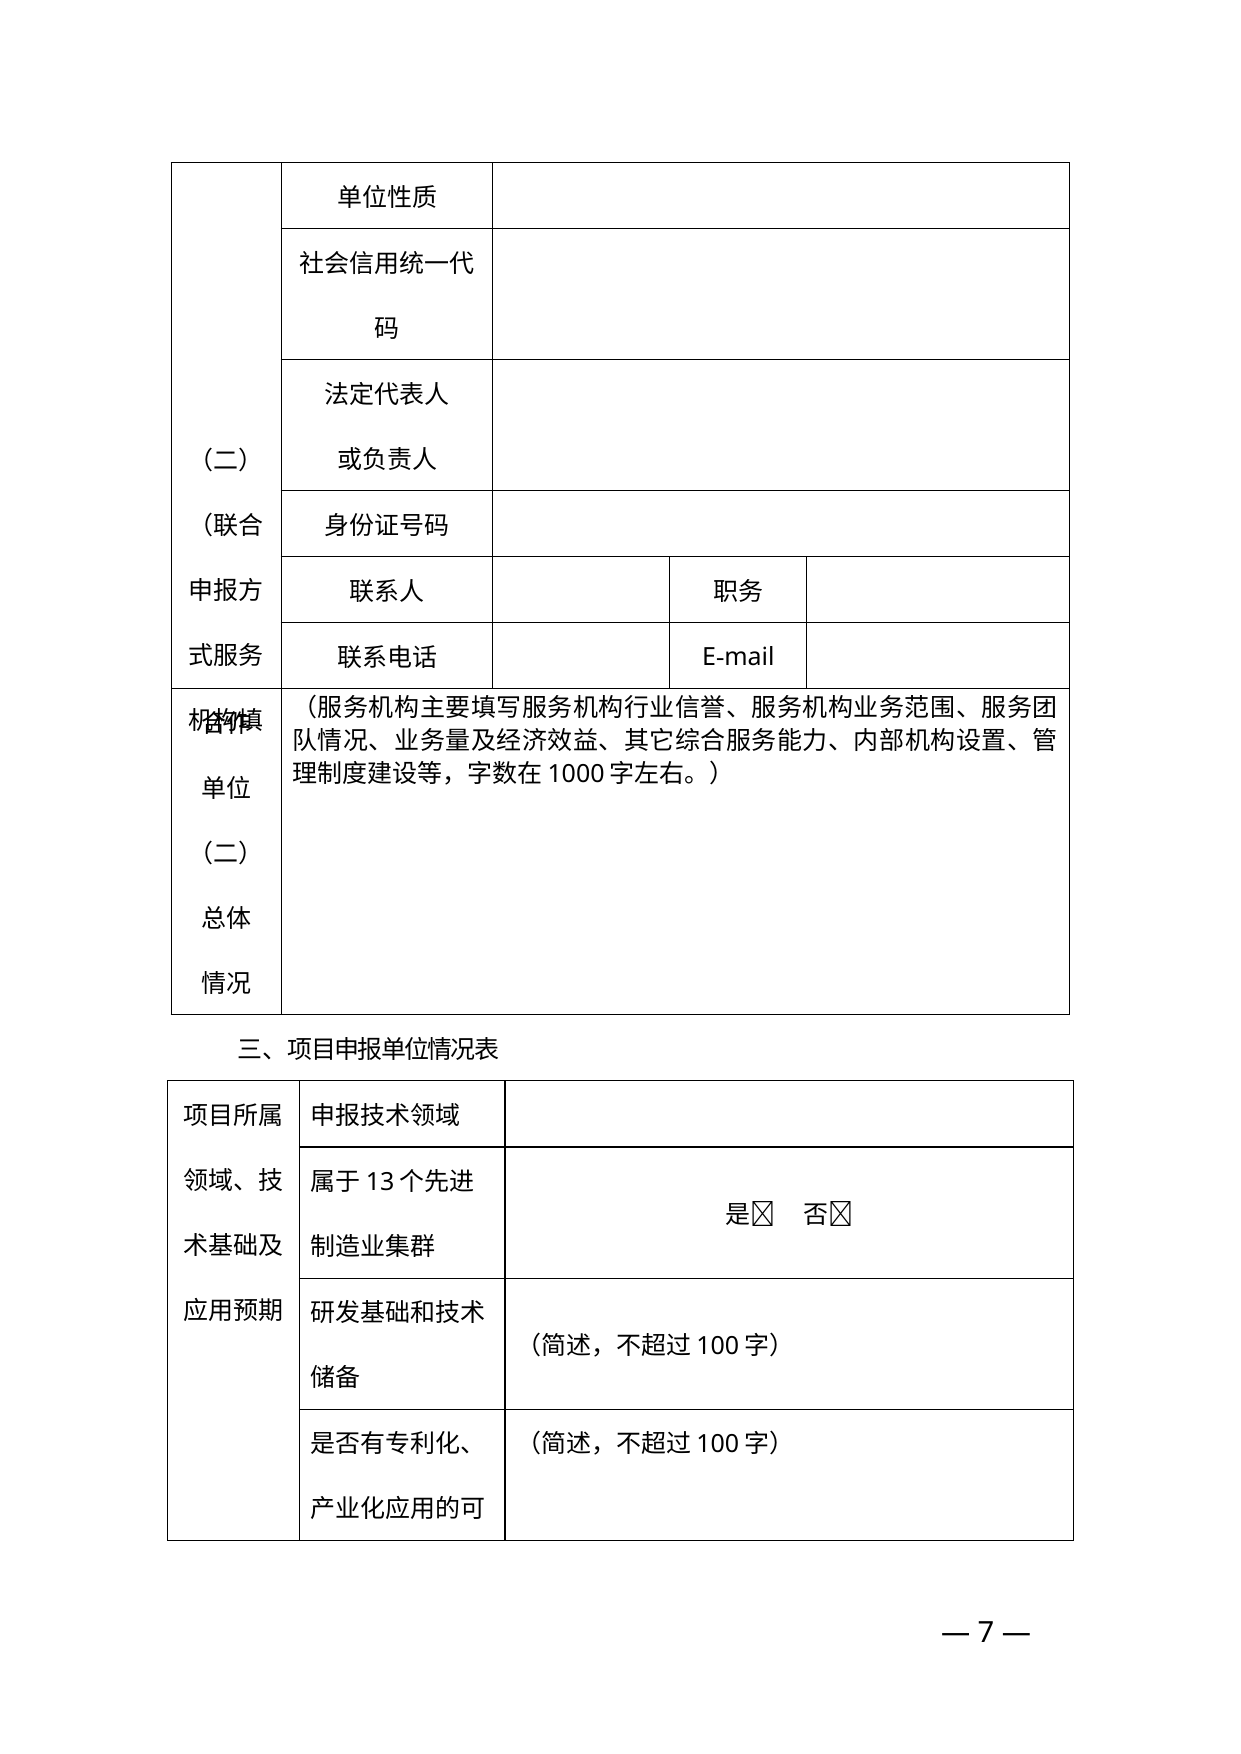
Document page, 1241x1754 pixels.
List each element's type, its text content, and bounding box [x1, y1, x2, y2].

table_cell 法定代表人 或负责人 [282, 360, 492, 490]
table_cell 职务 [670, 557, 806, 622]
table_cell 单位性质 [282, 163, 492, 228]
table_cell 合作 单位 （二） 总体 情况 [172, 689, 281, 1014]
table_cell [493, 360, 1069, 490]
table_cell 社会信用统一代码 [282, 229, 492, 359]
table_cell [807, 623, 1069, 688]
table_cell （简述，不超过100字） [506, 1279, 1073, 1408]
table_cell [493, 491, 1069, 556]
table_cell [493, 229, 1069, 359]
table_header [506, 1081, 1073, 1146]
table_cell [493, 557, 669, 622]
table_cell （服务机构主要填写服务机构行业信誉、服务机构业务范围、服务团队情况、业务量及经济效益、其它综合服务能力、内部机构设置、管理制度建设等，字数在1000字左右。） [282, 689, 1069, 1014]
table_cell （简述，不超过100字） [506, 1410, 1073, 1539]
table_cell 联系电话 [282, 623, 492, 688]
table_header 项目所属领域、技术基础及应用预期 [168, 1081, 299, 1539]
table_cell 身份证号码 [282, 491, 492, 556]
table_cell [807, 557, 1069, 622]
table_cell E-mail [670, 623, 806, 688]
table_cell 联系人 [282, 557, 492, 622]
text 三、项目申报单位情况表 [187, 1015, 1053, 1080]
table_cell 是 否 [506, 1148, 1073, 1277]
table_cell 研发基础和技术储备 [300, 1279, 504, 1408]
table_cell 属于13个先进制造业集群 [300, 1148, 504, 1277]
table_cell [493, 623, 669, 688]
table_header 申报技术领域 [300, 1081, 504, 1146]
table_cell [300, 1410, 504, 1539]
table_cell [493, 163, 1069, 228]
